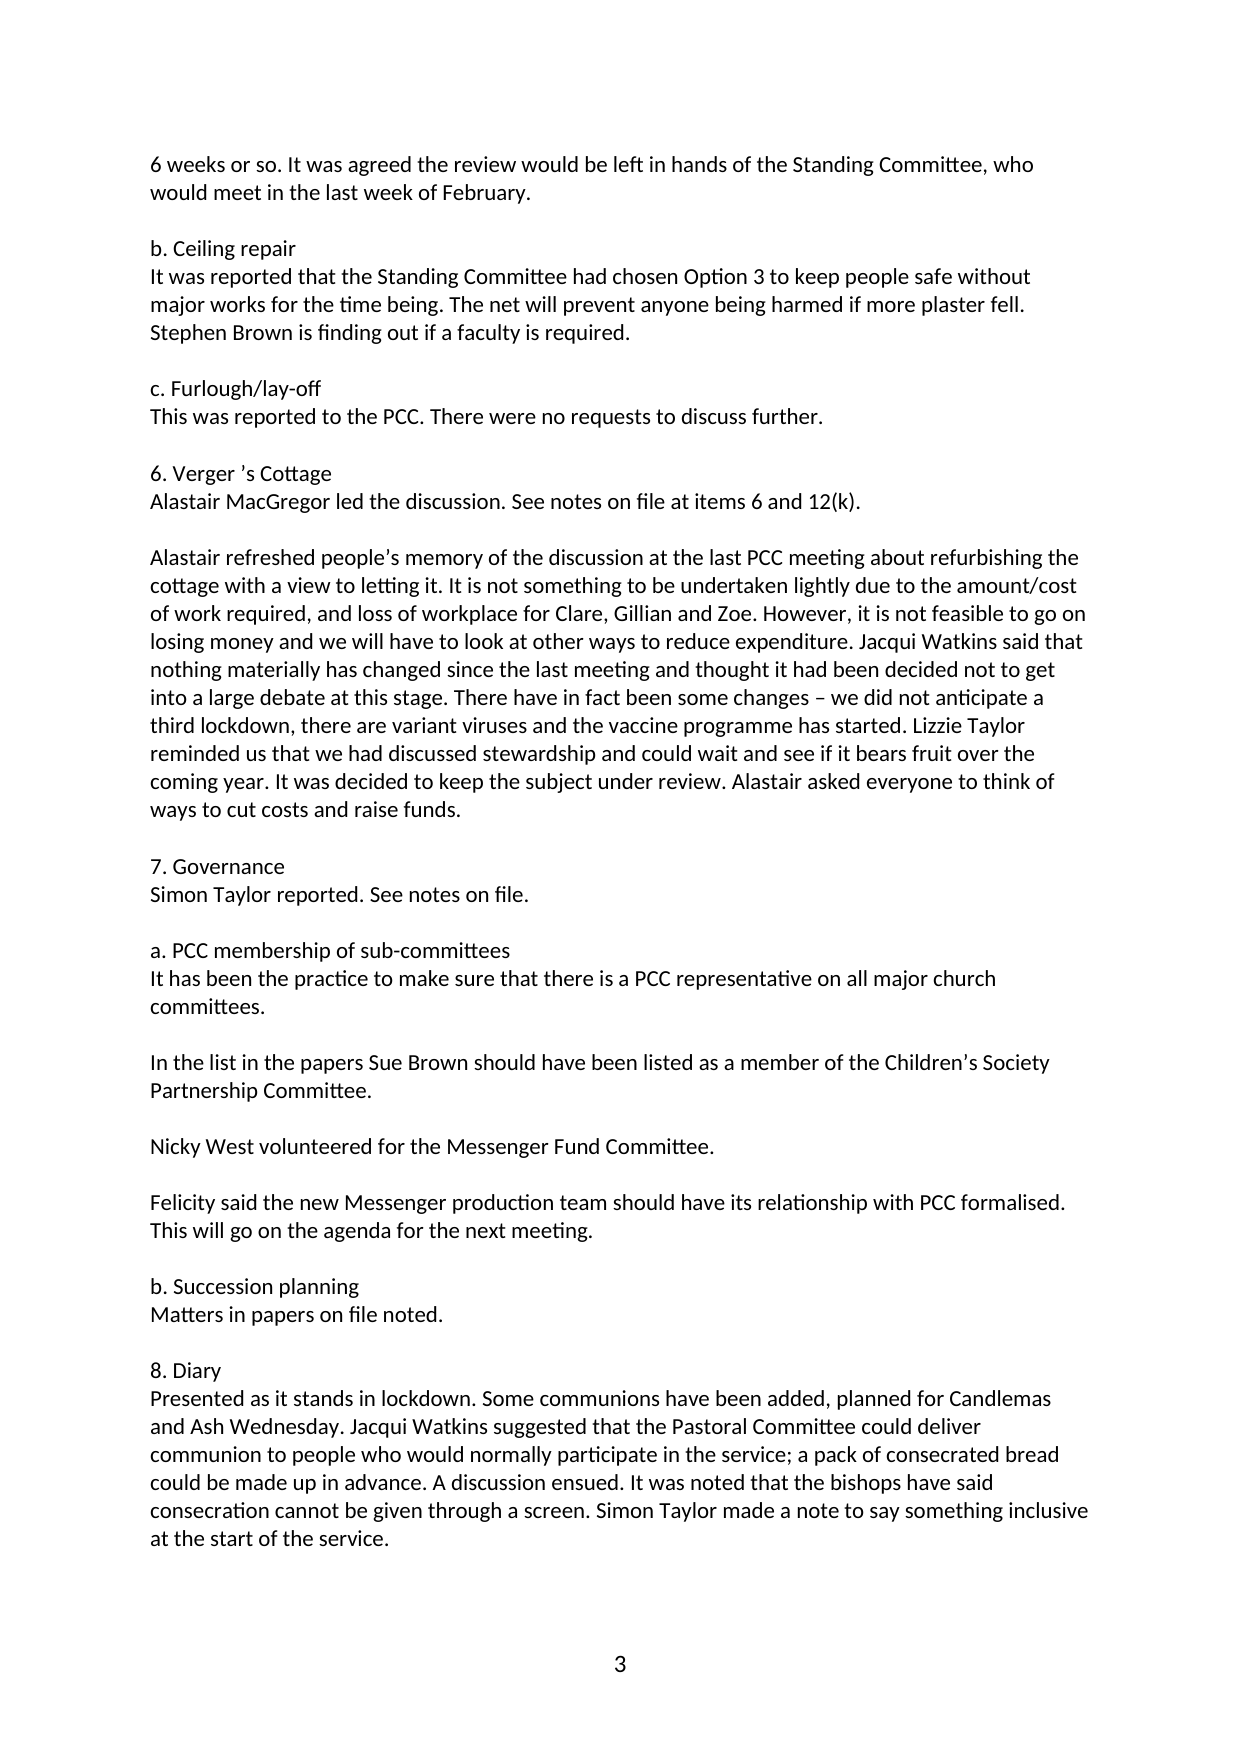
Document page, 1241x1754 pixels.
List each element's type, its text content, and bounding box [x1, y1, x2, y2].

text b. Ceiling repair [150, 234, 1090, 262]
text Matters in papers on file noted. [150, 1300, 1090, 1328]
text Presented as it stands in lockdown. Some communions have been added, planned for Candlemas and Ash Wednesday. Jacqui Watkins suggested that the Pastoral Committee could deliver communion to people who would normally participate in the service; a pack of consecrated bread could be made up in advance. A discussion ensued. It was noted that the bishops have said consecration cannot be given through a screen. Simon Taylor made a note to say something inclusive at the start of the service. [150, 1384, 1090, 1552]
text c. Furlough/lay-off [150, 374, 1090, 402]
text Nicky West volunteered for the Messenger Fund Committee. [150, 1132, 1090, 1160]
text 6. Verger ’s Cottage Alastair MacGregor led the discussion. See notes on file at items 6 and 12(k). [150, 459, 1090, 515]
text It has been the practice to make sure that there is a PCC representative on all major church committees. [150, 964, 1090, 1020]
text It was reported that the Standing Committee had chosen Option 3 to keep people safe without major works for the time being. The net will prevent anyone being harmed if more plaster fell. Stephen Brown is finding out if a faculty is required. [150, 262, 1090, 346]
text In the list in the papers Sue Brown should have been listed as a member of the Children’s Society Partnership Committee. [150, 1048, 1090, 1104]
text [150, 150, 1090, 206]
text b. Succession planning [150, 1272, 1090, 1300]
text Felicity said the new Messenger production team should have its relationship with PCC formalised. This will go on the agenda for the next meeting. [150, 1188, 1090, 1244]
text 8. Diary [150, 1356, 1090, 1384]
text This was reported to the PCC. There were no requests to discuss further. [150, 402, 1090, 459]
text Alastair refreshed people’s memory of the discussion at the last PCC meeting about refurbishing the cottage with a view to letting it. It is not something to be undertaken lightly due to the amount/cost of work required, and loss of workplace for Clare, Gillian and Zoe. However, it is not feasible to go on losing money and we will have to look at other ways to reduce expenditure. Jacqui Watkins said that nothing materially has changed since the last meeting and thought it had been decided not to get into a large debate at this stage. There have in fact been some changes – we did not anticipate a third lockdown, there are variant viruses and the vaccine programme has started. Lizzie Taylor reminded us that we had discussed stewardship and could wait and see if it bears fruit over the coming year. It was decided to keep the subject under review. Alastair asked everyone to think of ways to cut costs and raise funds. [150, 543, 1090, 852]
text a. PCC membership of sub-committees [150, 936, 1090, 964]
text 7. Governance [150, 852, 1090, 880]
text Simon Taylor reported. See notes on file. [150, 880, 1090, 908]
